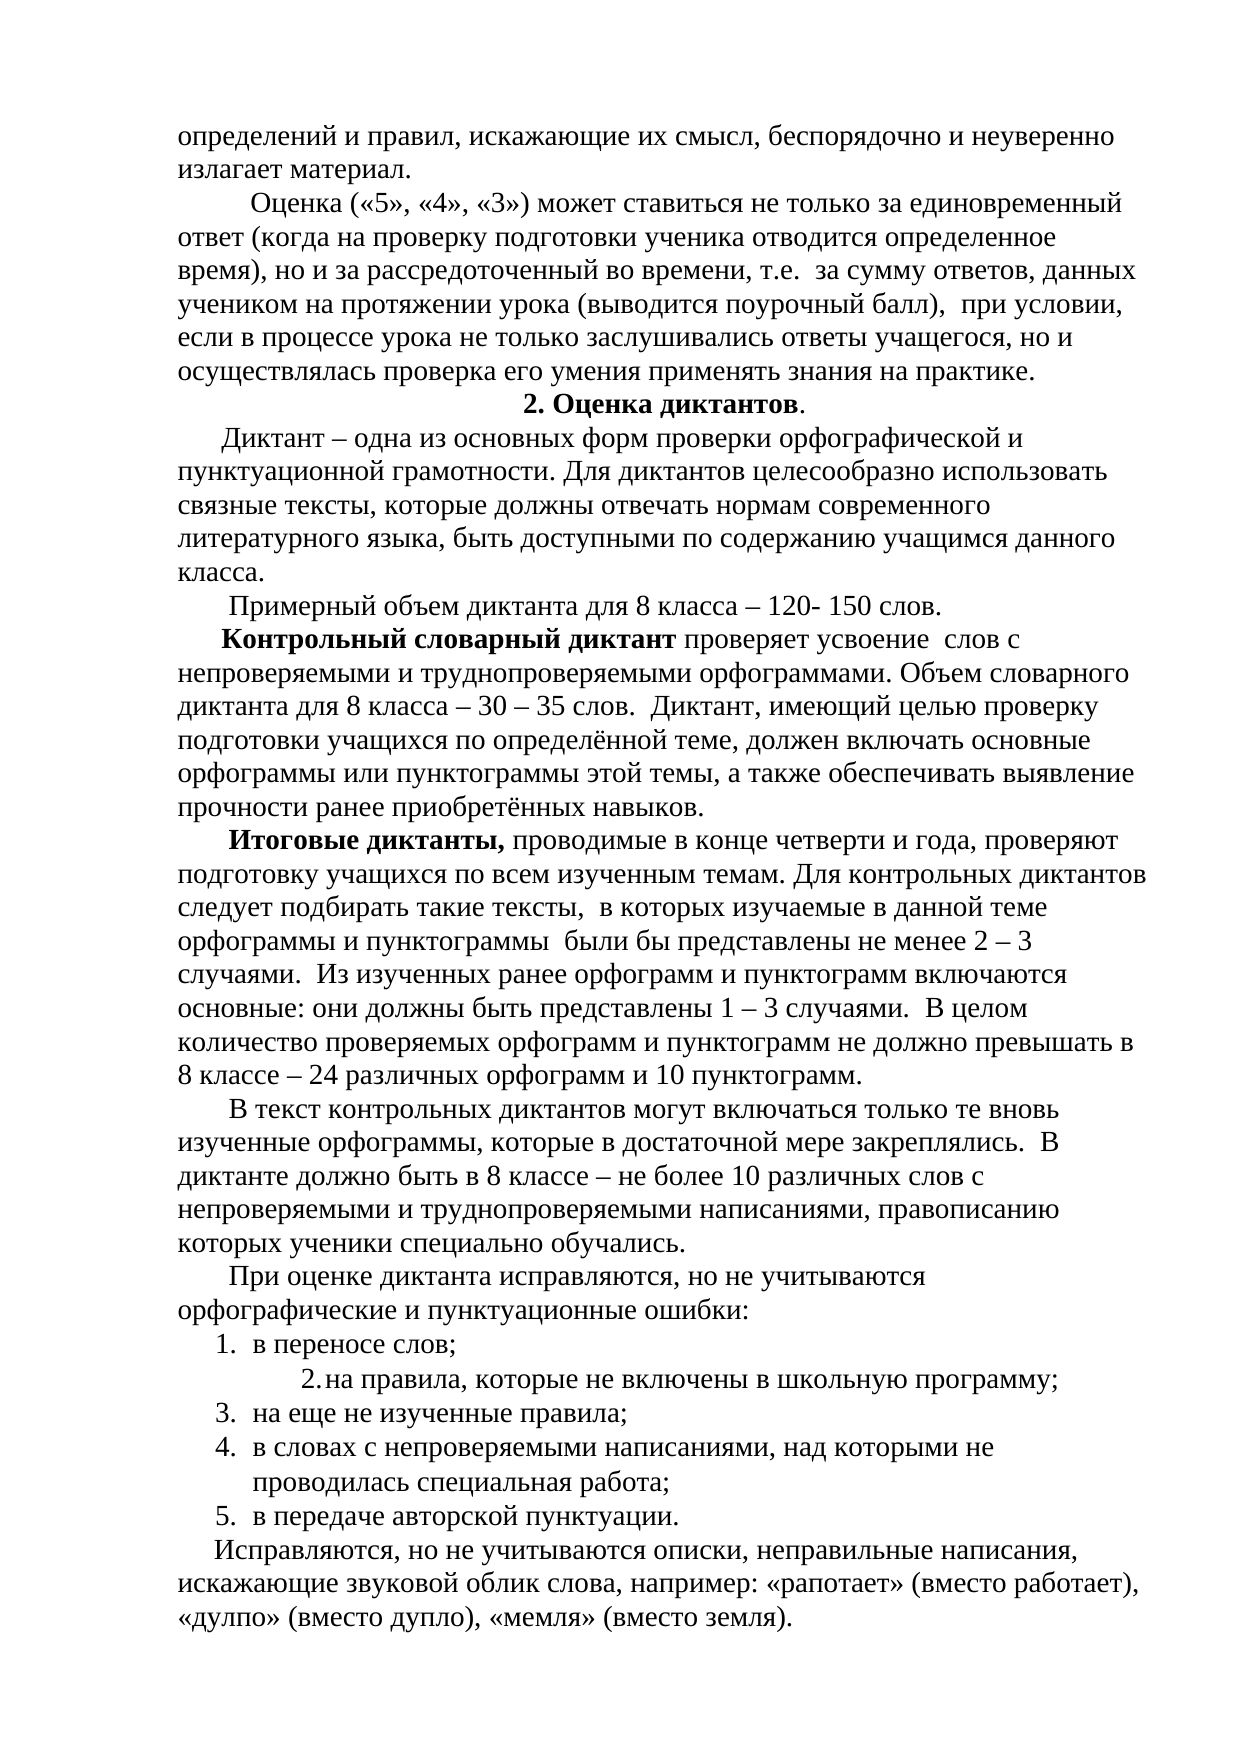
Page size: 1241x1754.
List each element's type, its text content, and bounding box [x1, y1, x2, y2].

list в словах с непроверяемыми написаниями, над которыми не проводилась специальная работа; [215, 1429, 1152, 1497]
text Оценка («5», «4», «3») может ставиться не только за единовременный ответ (когда на проверку подготовки ученика отводится определенное время), но и за рассредоточенный во времени, т.е. за сумму ответов, данных учеником на протяжении урока (выводится поурочный балл), при условии, если в процессе урока не только заслушивались ответы учащегося, но и осуществлялась проверка его умения применять знания на практике. [177, 185, 1152, 386]
list на еще не изученные правила; [215, 1394, 1152, 1429]
list в передаче авторской пунктуации. [215, 1497, 1152, 1532]
text Исправляются, но не учитываются описки, неправильные написания, искажающие звуковой облик слова, например: «рапотает» (вместо работает), «дулпо» (вместо дупло), «мемля» (вместо земля). [177, 1532, 1152, 1632]
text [177, 118, 1152, 185]
text Примерный объем диктанта для 8 класса – 120- 150 слов. [177, 588, 1152, 621]
text В текст контрольных диктантов могут включаться только те вновь изученные орфограммы, которые в достаточной мере закреплялись. В диктанте должно быть в 8 классе – не более 10 различных слов с непроверяемыми и труднопроверяемыми написаниями, правописанию которых ученики специально обучались. [177, 1091, 1152, 1258]
text Диктант – одна из основных форм проверки орфографической и пунктуационной грамотности. Для диктантов целесообразно использовать связные тексты, которые должны отвечать нормам современного литературного языка, быть доступными по содержанию учащимся данного класса. [177, 420, 1152, 588]
text При оценке диктанта исправляются, но не учитываются орфографические и пунктуационные ошибки: [177, 1258, 1152, 1326]
text Контрольный словарный диктант проверяет усвоение слов с непроверяемыми и труднопроверяемыми орфограммами. Объем словарного диктанта для 8 класса – 30 – 35 слов. Диктант, имеющий целью проверку подготовки учащихся по определённой теме, должен включать основные орфограммы или пунктограммы этой темы, а также обеспечивать выявление прочности ранее приобретённых навыков. [177, 621, 1152, 822]
list на правила, которые не включены в школьную программу; [207, 1360, 1152, 1394]
text Итоговые диктанты, проводимые в конце четверти и года, проверяют подготовку учащихся по всем изученным темам. Для контрольных диктантов следует подбирать такие тексты, в которых изучаемые в данной теме орфограммы и пунктограммы были бы представлены не менее 2 – 3 случаями. Из изученных ранее орфограмм и пунктограмм включаются основные: они должны быть представлены 1 – 3 случаями. В целом количество проверяемых орфограмм и пунктограмм не должно превышать в 8 классе – 24 различных орфограмм и 10 пунктограмм. [177, 822, 1152, 1091]
text 2. Оценка диктантов. [177, 386, 1152, 420]
list в переносе слов; [215, 1326, 1152, 1360]
